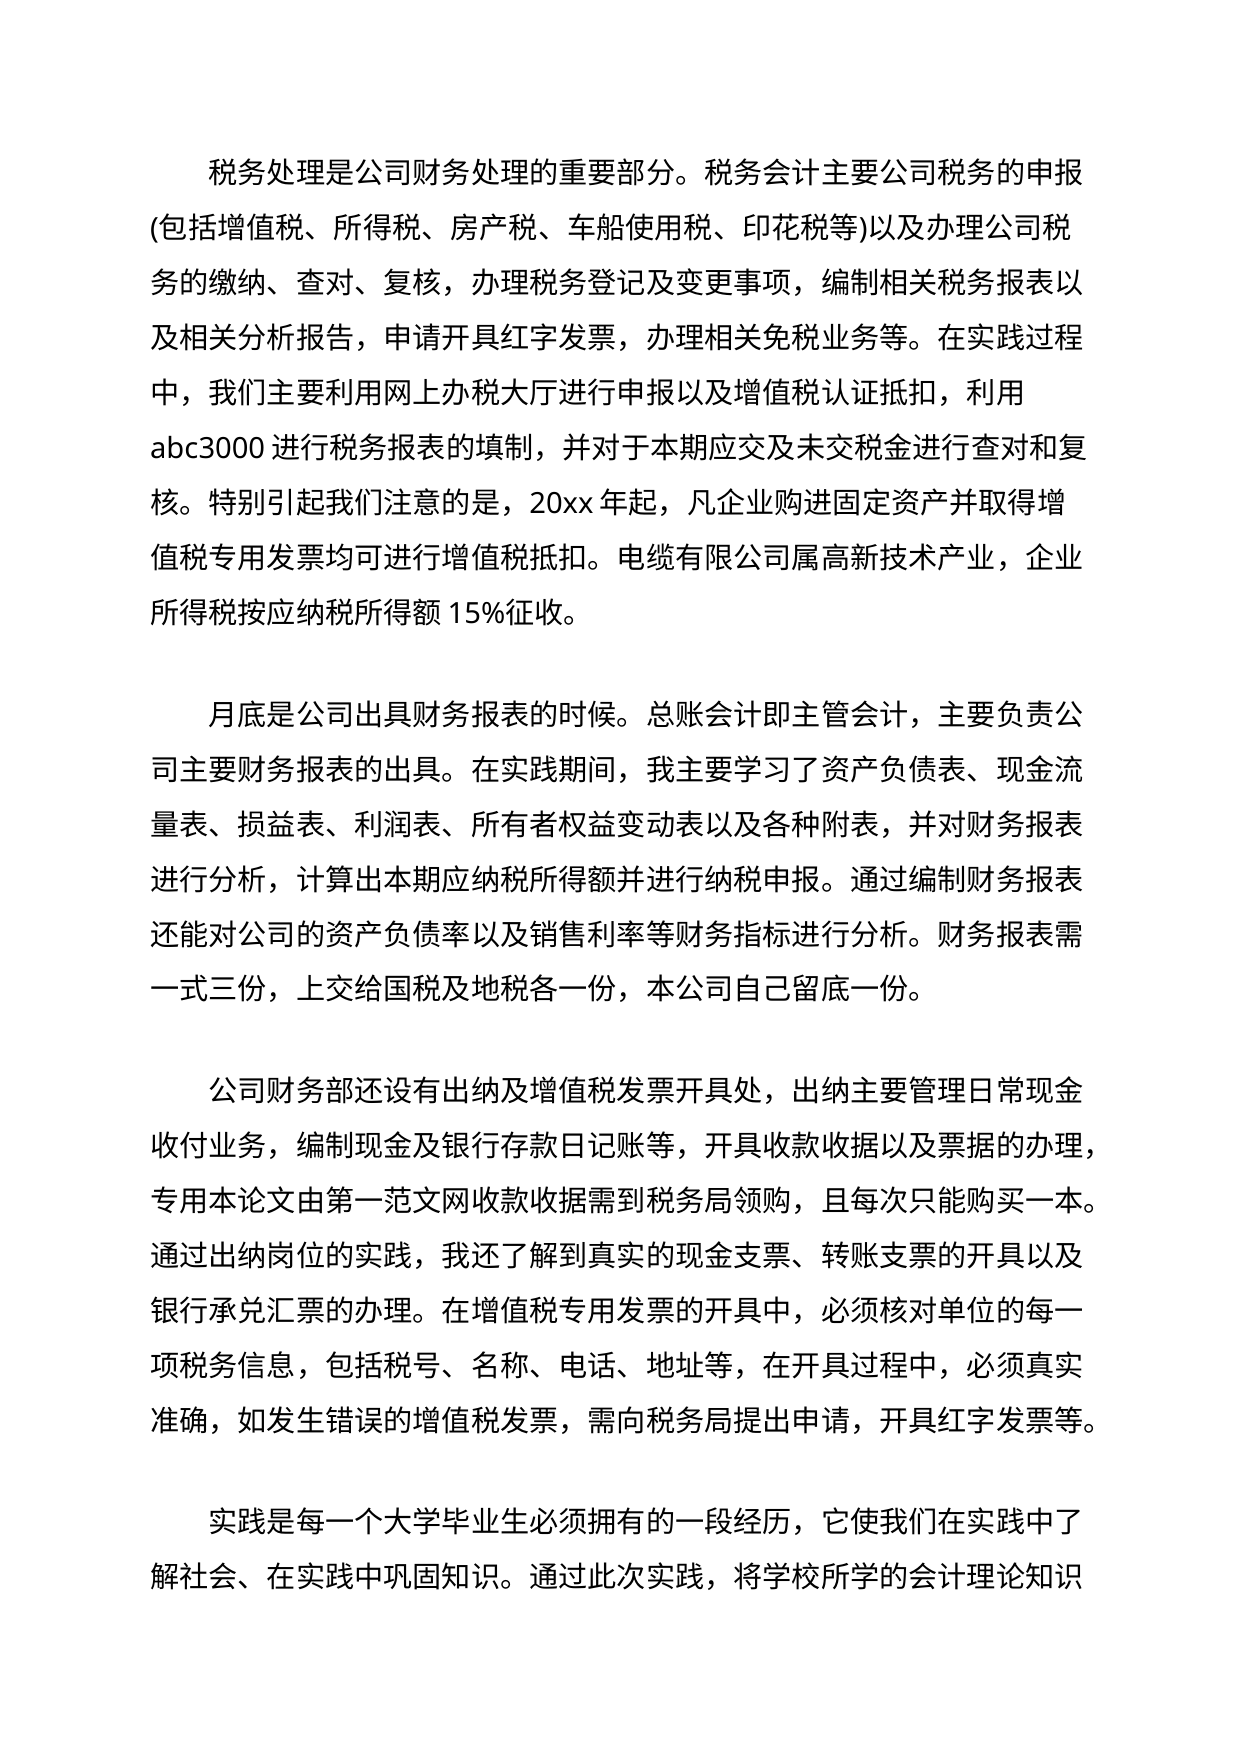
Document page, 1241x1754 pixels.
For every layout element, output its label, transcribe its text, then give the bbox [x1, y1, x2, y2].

text 公司财务部还设有出纳及增值税发票开具处，出纳主要管理日常现金收付业务，编制现金及银行存款日记账等，开具收款收据以及票据的办理，专用本论文由第一范文网收款收据需到税务局领购，且每次只能购买一本。通过出纳岗位的实践，我还了解到真实的现金支票、转账支票的开具以及银行承兑汇票的办理。在增值税专用发票的开具中，必须核对单位的每一项税务信息，包括税号、名称、电话、地址等，在开具过程中，必须真实准确，如发生错误的增值税发票，需向税务局提出申请，开具红字发票等。 [150, 1068, 1090, 1439]
text 税务处理是公司财务处理的重要部分。税务会计主要公司税务的申报(包括增值税、所得税、房产税、车船使用税、印花税等)以及办理公司税务的缴纳、查对、复核，办理税务登记及变更事项，编制相关税务报表以及相关分析报告，申请开具红字发票，办理相关免税业务等。在实践过程中，我们主要利用网上办税大厅进行申报以及增值税认证抵扣，利用abc3000进行税务报表的填制，并对于本期应交及未交税金进行查对和复核。特别引起我们注意的是，20xx年起，凡企业购进固定资产并取得增值税专用发票均可进行增值税抵扣。电缆有限公司属高新技术产业，企业所得税按应纳税所得额15%征收。 [150, 150, 1090, 632]
text 月底是公司出具财务报表的时候。总账会计即主管会计，主要负责公司主要财务报表的出具。在实践期间，我主要学习了资产负债表、现金流量表、损益表、利润表、所有者权益变动表以及各种附表，并对财务报表进行分析，计算出本期应纳税所得额并进行纳税申报。通过编制财务报表还能对公司的资产负债率以及销售利率等财务指标进行分析。财务报表需一式三份，上交给国税及地税各一份，本公司自己留底一份。 [150, 691, 1090, 1008]
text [150, 1499, 1090, 1596]
